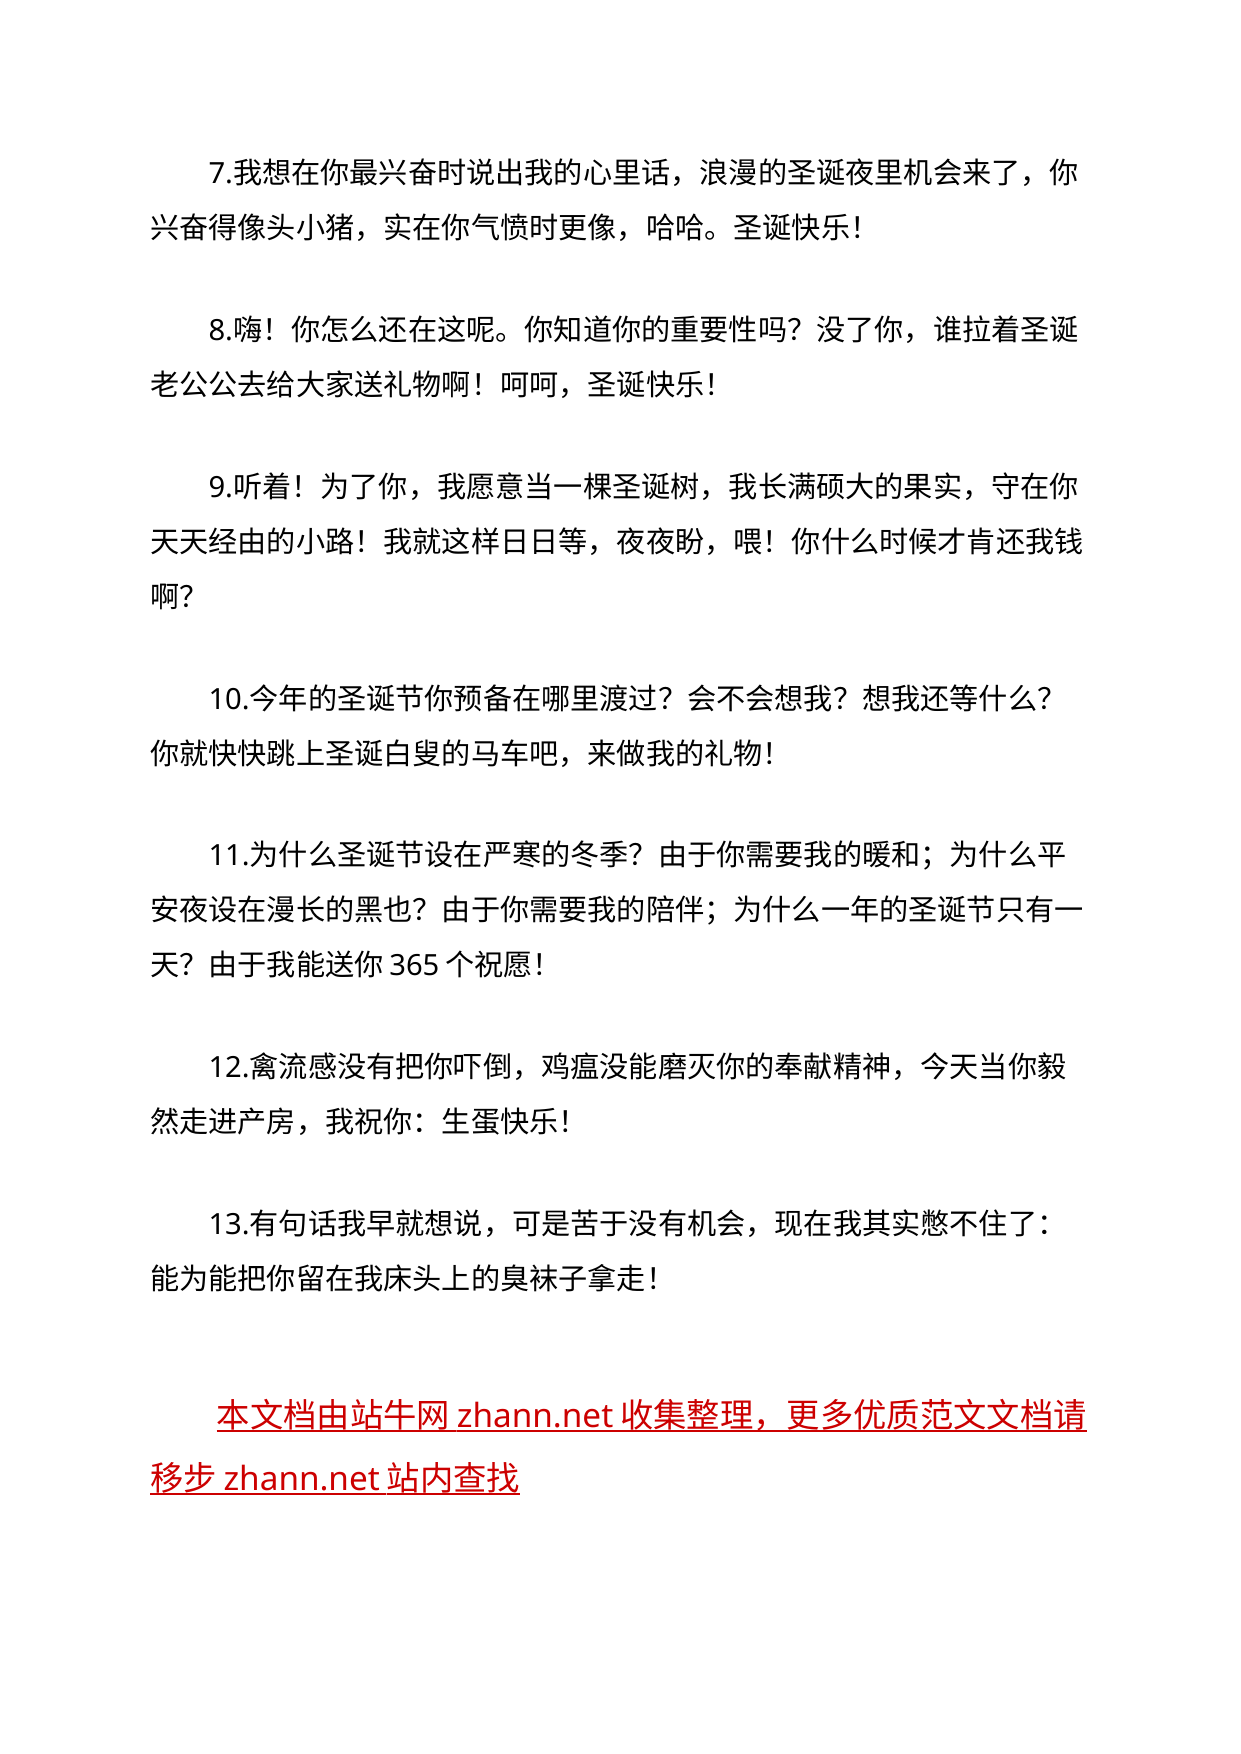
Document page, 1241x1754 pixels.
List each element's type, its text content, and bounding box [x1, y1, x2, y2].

text 9.听着！为了你，我愿意当一棵圣诞树，我长满硕大的果实，守在你天天经由的小路！我就这样日日等，夜夜盼，喂！你什么时候才肯还我钱啊？ [150, 463, 1090, 616]
text 7.我想在你最兴奋时说出我的心里话，浪漫的圣诞夜里机会来了，你兴奋得像头小猪，实在你气愤时更像，哈哈。圣诞快乐！ [150, 150, 1090, 247]
text 11.为什么圣诞节设在严寒的冬季？由于你需要我的暖和；为什么平安夜设在漫长的黑也？由于你需要我的陪伴；为什么一年的圣诞节只有一天？由于我能送你365个祝愿！ [150, 832, 1090, 984]
text 本文档由站牛网zhann.net收集整理，更多优质范文文档请移步zhann.net站内查找 [150, 1389, 1090, 1500]
text 10.今年的圣诞节你预备在哪里渡过？会不会想我？想我还等什么？你就快快跳上圣诞白叟的马车吧，来做我的礼物！ [150, 675, 1090, 772]
text 12.禽流感没有把你吓倒，鸡瘟没能磨灭你的奉献精神，今天当你毅然走进产房，我祝你：生蛋快乐！ [150, 1044, 1090, 1141]
text 8.嗨！你怎么还在这呢。你知道你的重要性吗？没了你，谁拉着圣诞老公公去给大家送礼物啊！呵呵，圣诞快乐！ [150, 307, 1090, 404]
text 13.有句话我早就想说，可是苦于没有机会，现在我其实憋不住了：能为能把你留在我床头上的臭袜子拿走！ [150, 1201, 1090, 1298]
